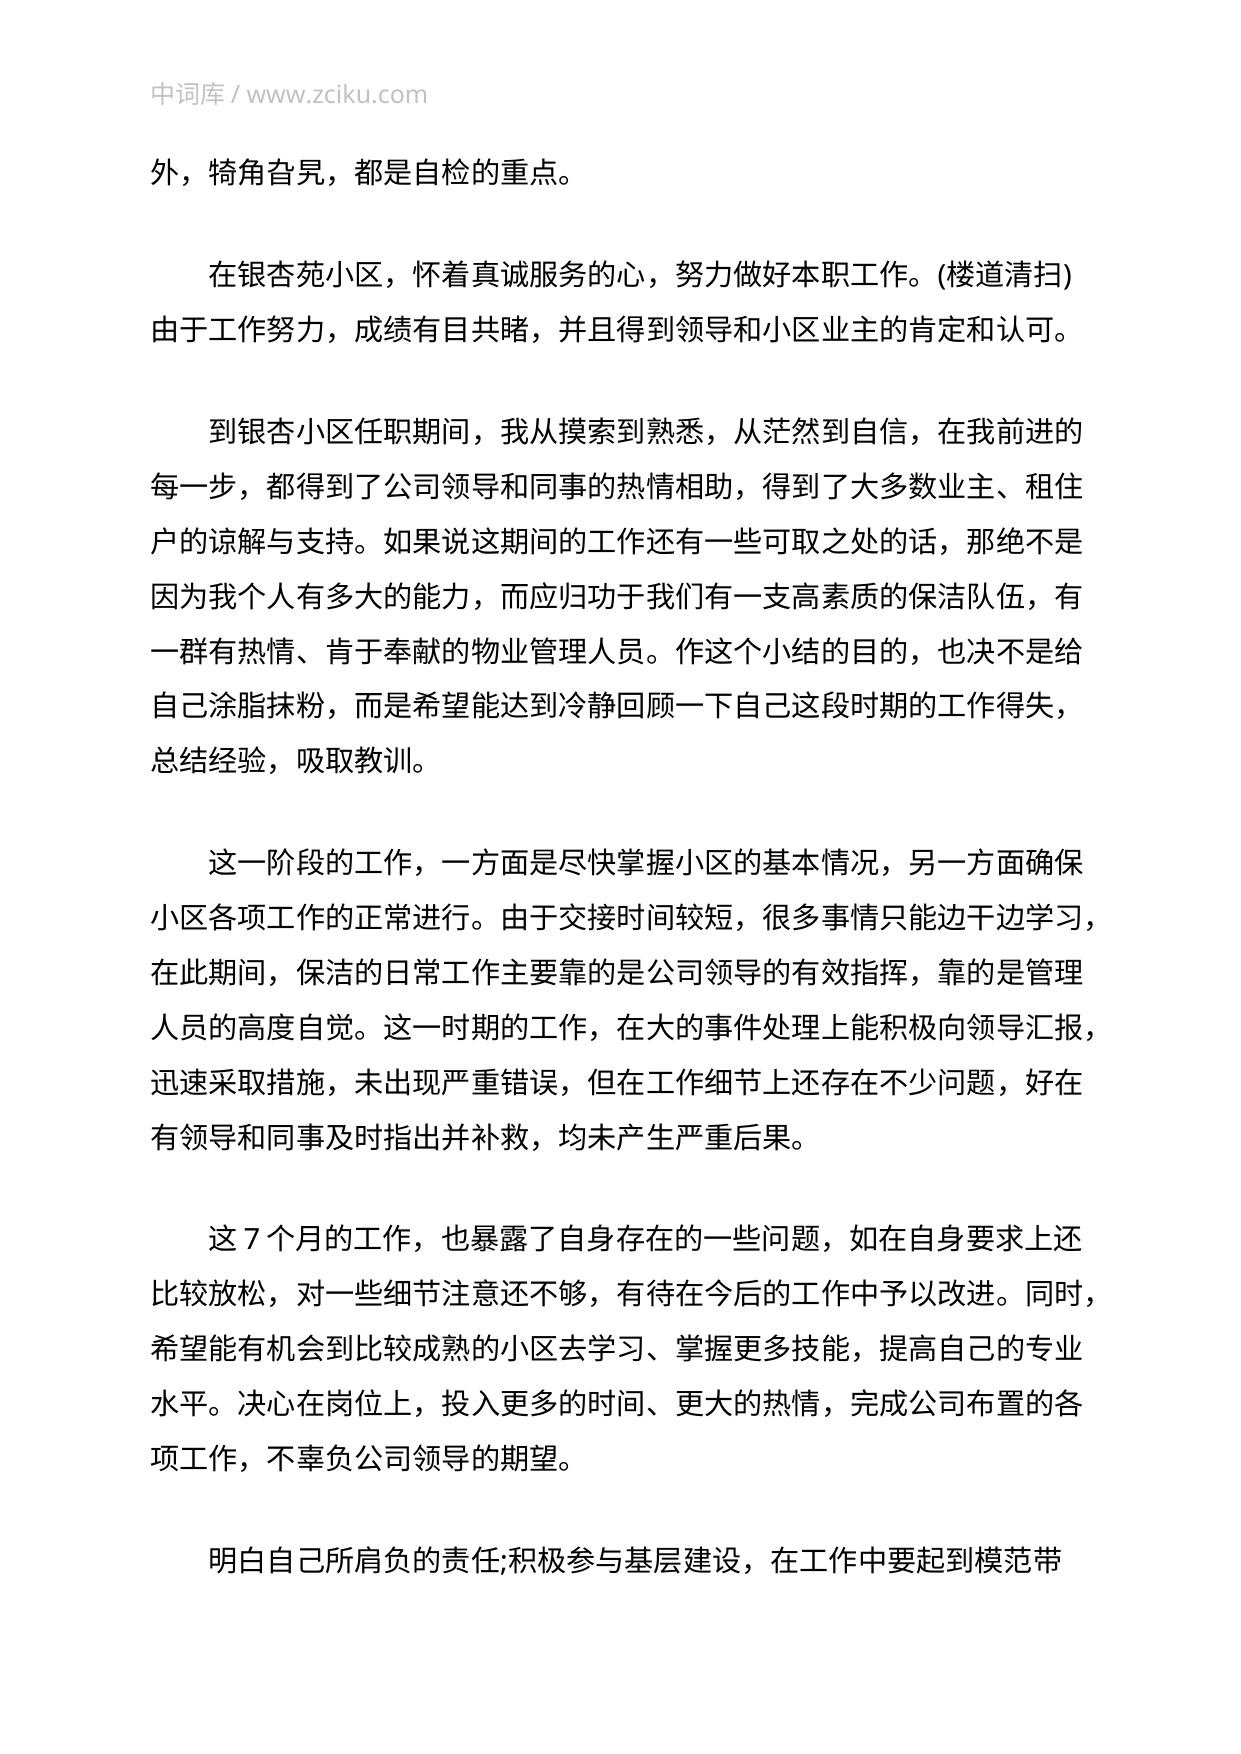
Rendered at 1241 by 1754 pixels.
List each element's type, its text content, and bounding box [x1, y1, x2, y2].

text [150, 1537, 1090, 1580]
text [150, 150, 1090, 192]
text 到银杏小区任职期间，我从摸索到熟悉，从茫然到自信，在我前进的每一步，都得到了公司领导和同事的热情相助，得到了大多数业主、租住户的谅解与支持。如果说这期间的工作还有一些可取之处的话，那绝不是因为我个人有多大的能力，而应归功于我们有一支高素质的保洁队伍，有一群有热情、肯于奉献的物业管理人员。作这个小结的目的，也决不是给自己涂脂抹粉，而是希望能达到冷静回顾一下自己这段时期的工作得失，总结经验，吸取教训。 [150, 408, 1090, 780]
text 这一阶段的工作，一方面是尽快掌握小区的基本情况，另一方面确保小区各项工作的正常进行。由于交接时间较短，很多事情只能边干边学习，在此期间，保洁的日常工作主要靠的是公司领导的有效指挥，靠的是管理人员的高度自觉。这一时期的工作，在大的事件处理上能积极向领导汇报，迅速采取措施，未出现严重错误，但在工作细节上还存在不少问题，好在有领导和同事及时指出并补救，均未产生严重后果。 [150, 840, 1090, 1156]
text 这7个月的工作，也暴露了自身存在的一些问题，如在自身要求上还比较放松，对一些细节注意还不够，有待在今后的工作中予以改进。同时，希望能有机会到比较成熟的小区去学习、掌握更多技能，提高自己的专业水平。决心在岗位上，投入更多的时间、更大的热情，完成公司布置的各项工作，不辜负公司领导的期望。 [150, 1216, 1090, 1478]
text 在银杏苑小区，怀着真诚服务的心，努力做好本职工作。(楼道清扫)由于工作努力，成绩有目共睹，并且得到领导和小区业主的肯定和认可。 [150, 252, 1090, 349]
